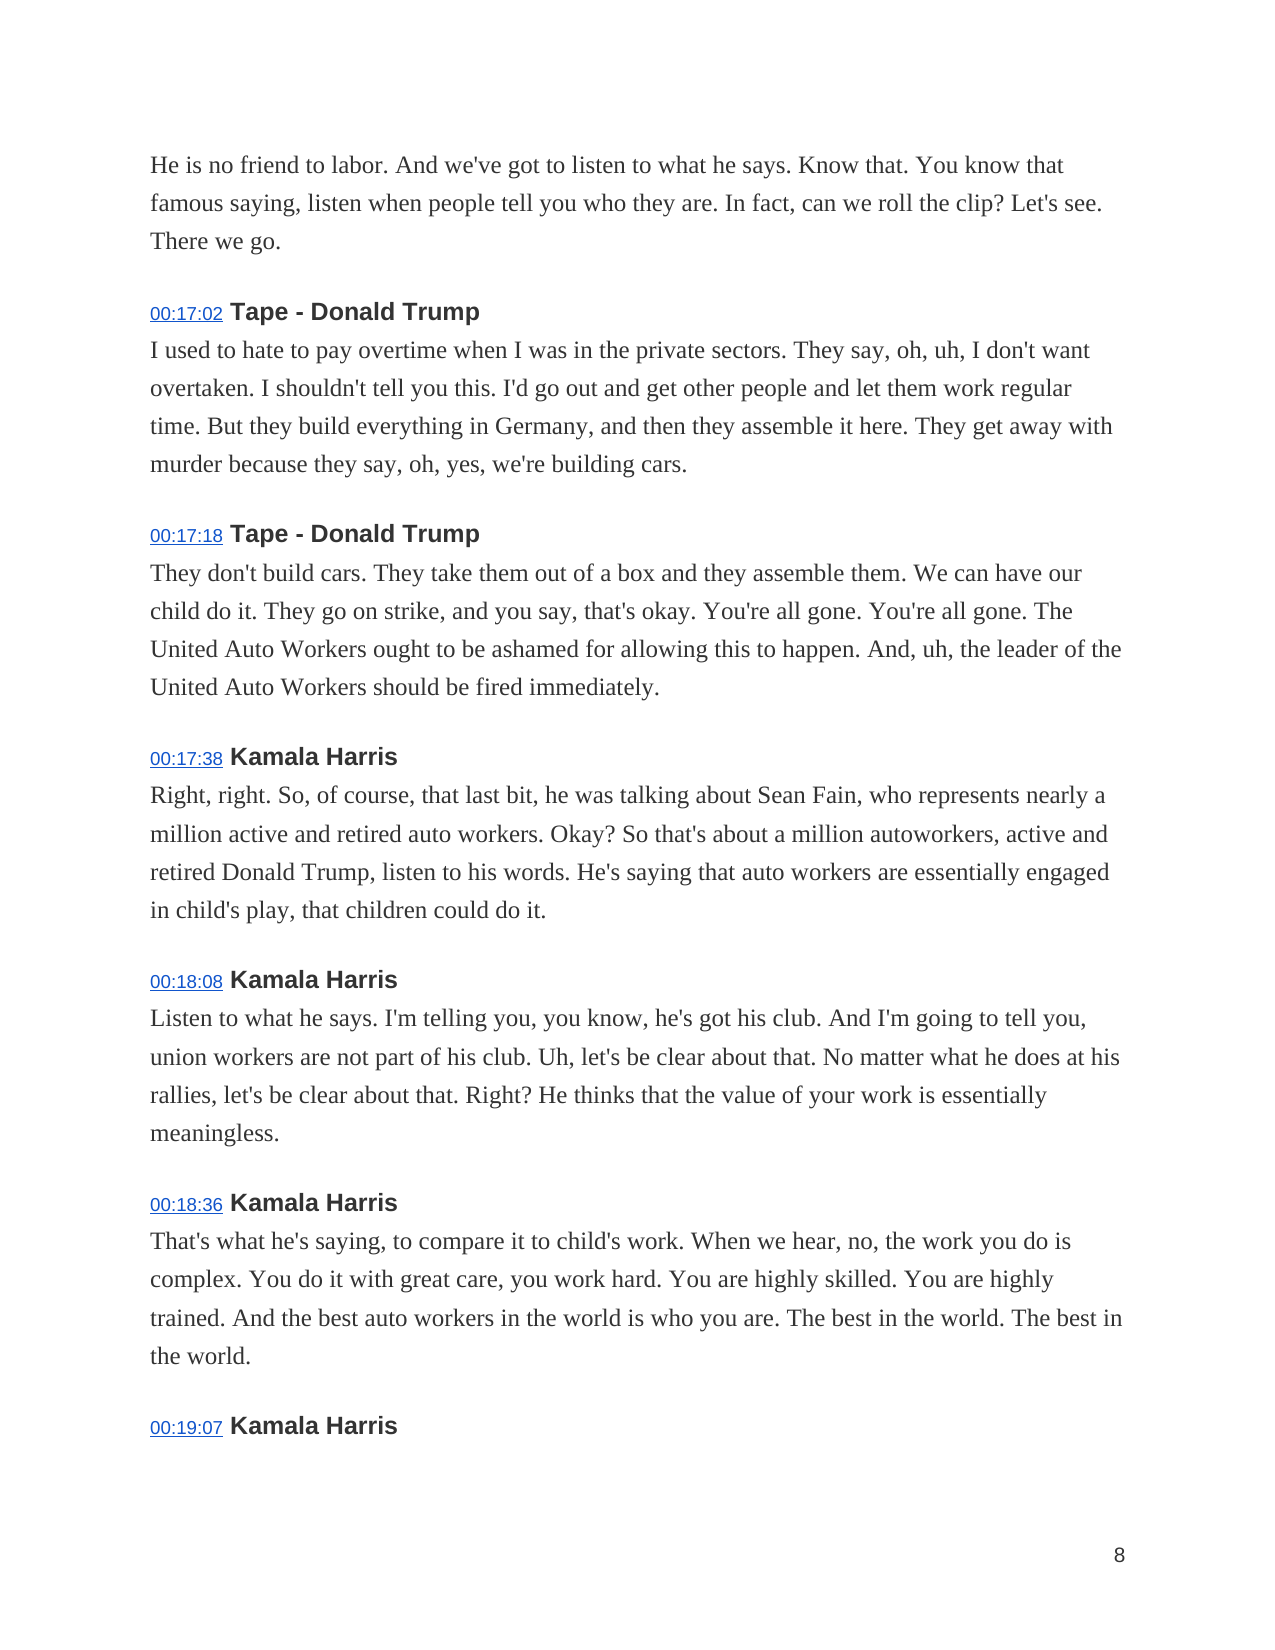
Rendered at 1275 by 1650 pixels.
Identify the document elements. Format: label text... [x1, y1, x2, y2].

text He is no friend to labor. And we've got to listen to what he says. Know that. You know that famous saying, listen when people tell you who they are. In fact, can we roll the clip? Let's see. There we go. [150, 150, 1125, 255]
text 00:17:18 Tape - Donald Trump [150, 519, 1125, 548]
text They don't build cars. They take them out of a box and they assemble them. We can have our child do it. They go on strike, and you say, that's okay. You're all gone. You're all gone. The United Auto Workers ought to be ashamed for allowing this to happen. And, uh, the leader of the United Auto Workers should be fired immediately. [150, 558, 1125, 701]
text 00:19:07 Kamala Harris [150, 1411, 1125, 1440]
text 00:18:08 Kamala Harris [150, 965, 1125, 994]
text 00:17:38 Kamala Harris [150, 742, 1125, 771]
text 00:18:36 Kamala Harris [150, 1188, 1125, 1217]
text 00:17:02 Tape - Donald Trump [150, 296, 1125, 325]
text Listen to what he says. I'm telling you, you know, he's got his club. And I'm going to tell you, union workers are not part of his club. Uh, let's be clear about that. No matter what he does at his rallies, let's be clear about that. Right? He thinks that the value of your work is essentially meaningless. [150, 1003, 1125, 1147]
text Right, right. So, of course, that last bit, he was talking about Sean Fain, who represents nearly a million active and retired auto workers. Okay? So that's about a million autoworkers, active and retired Donald Trump, listen to his words. He's saying that auto workers are essentially engaged in child's play, that children could do it. [150, 781, 1125, 924]
text I used to hate to pay overtime when I was in the private sectors. They say, oh, uh, I don't want overtaken. I shouldn't tell you this. I'd go out and get other people and let them work regular time. But they build everything in Germany, and then they assemble it here. They get away with murder because they say, oh, yes, we're building cars. [150, 335, 1125, 478]
text That's what he's saying, to compare it to child's work. When we hear, no, the work you do is complex. You do it with great care, you work hard. You are highly skilled. You are highly trained. And the best auto workers in the world is who you are. The best in the world. The best in the world. [150, 1226, 1125, 1370]
